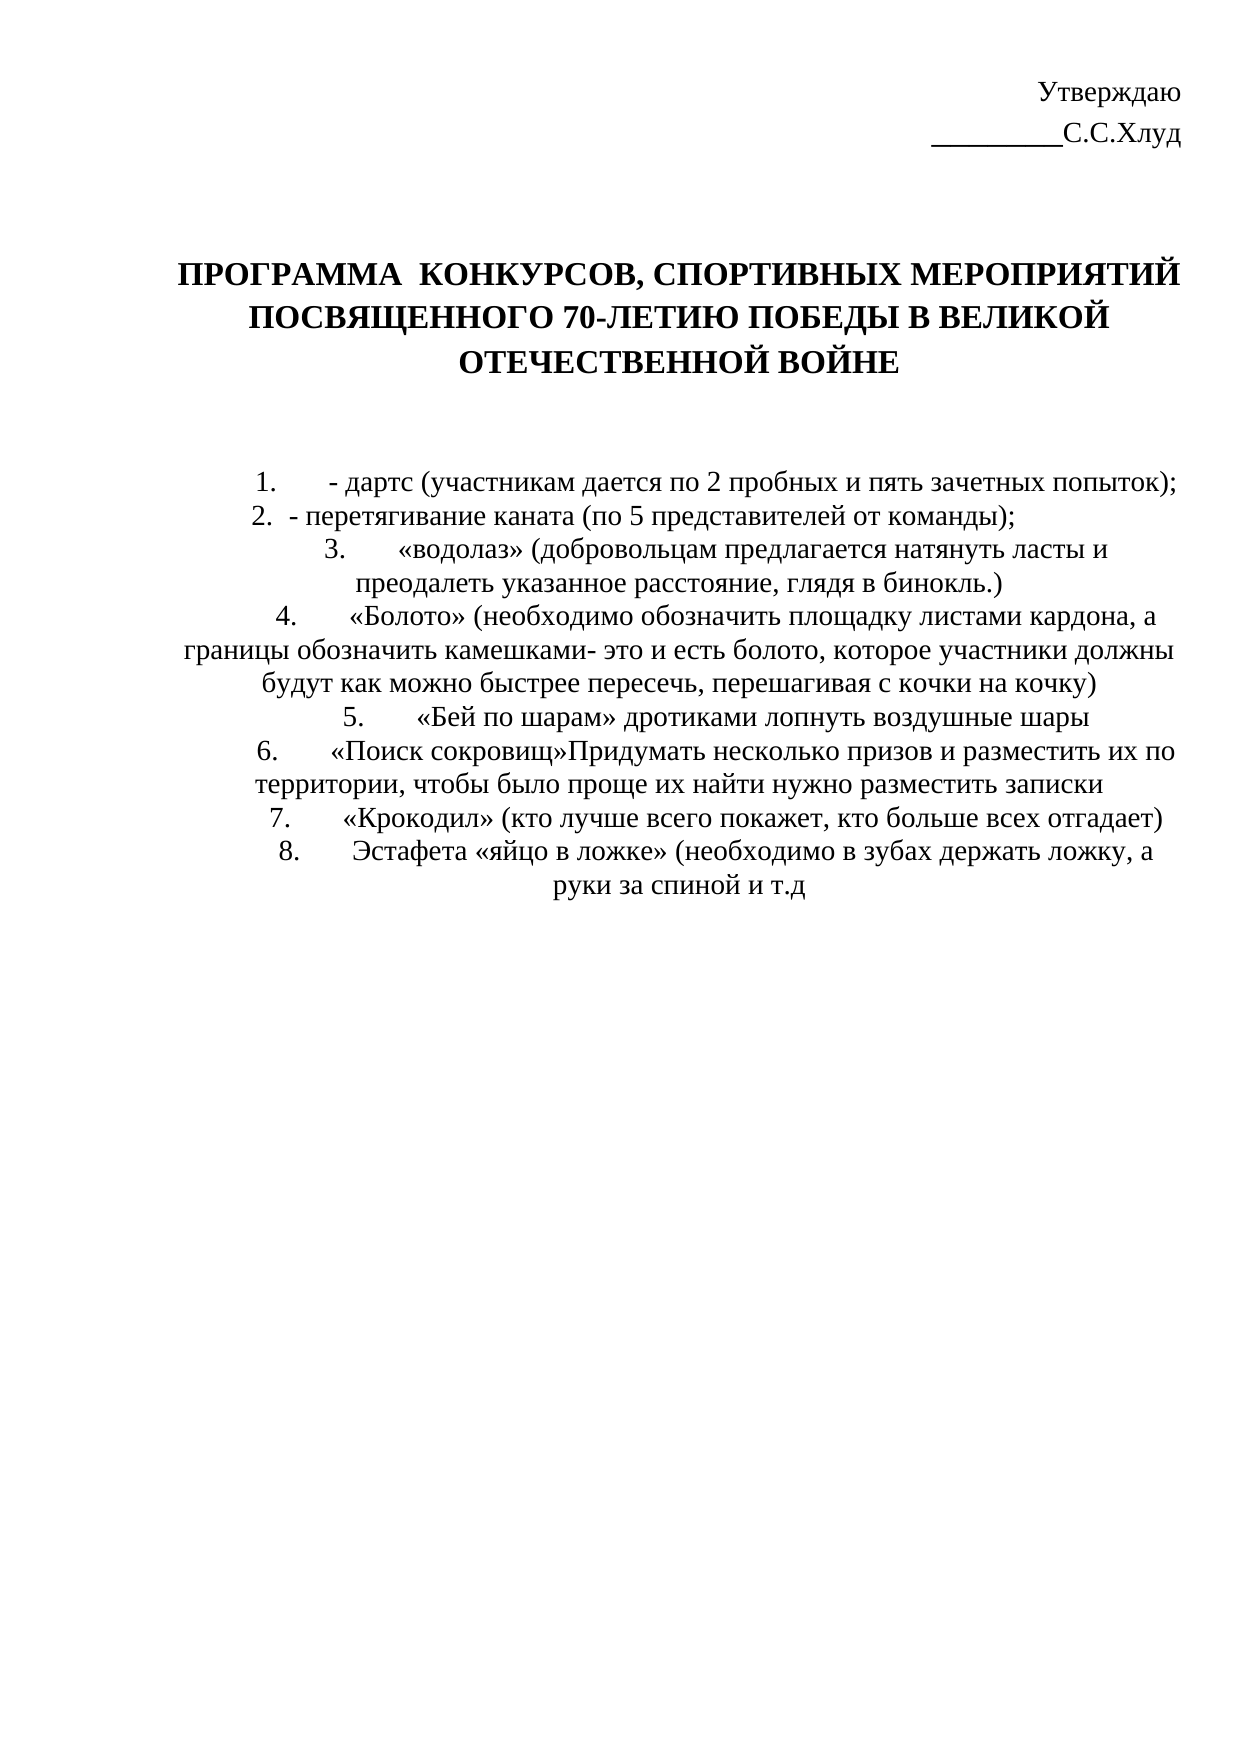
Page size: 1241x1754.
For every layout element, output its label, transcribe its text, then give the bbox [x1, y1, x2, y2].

list «Крокодил» (кто лучше всего покажет, кто больше всех отгадает) [177, 800, 1181, 833]
text Программа конкурсов, спортивных мероприятий посвященного 70-летию победы в Великой Отечественной войне [177, 254, 1181, 380]
list - дартс (участникам дается по 2 пробных и пять зачетных попыток); [177, 464, 1181, 498]
list «Бей по шарам» дротиками лопнуть воздушные шары [177, 699, 1181, 733]
list Эстафета «яйцо в ложке» (необходимо в зубах держать ложку, а руки за спиной и т.д [177, 833, 1181, 900]
list «Поиск сокровищ»Придумать несколько призов и разместить их по территории, чтобы было проще их найти нужно разместить записки [177, 733, 1181, 800]
list «водолаз» (добровольцам предлагается натянуть ласты и преодалеть указанное расстояние, глядя в бинокль.) [177, 531, 1181, 598]
list «Болото» (необходимо обозначить площадку листами кардона, а границы обозначить камешками- это и есть болото, которое участники должны будут как можно быстрее пересечь, перешагивая с кочки на кочку) [177, 598, 1181, 699]
list - перетягивание каната (по 5 представителей от команды); [251, 498, 1181, 531]
